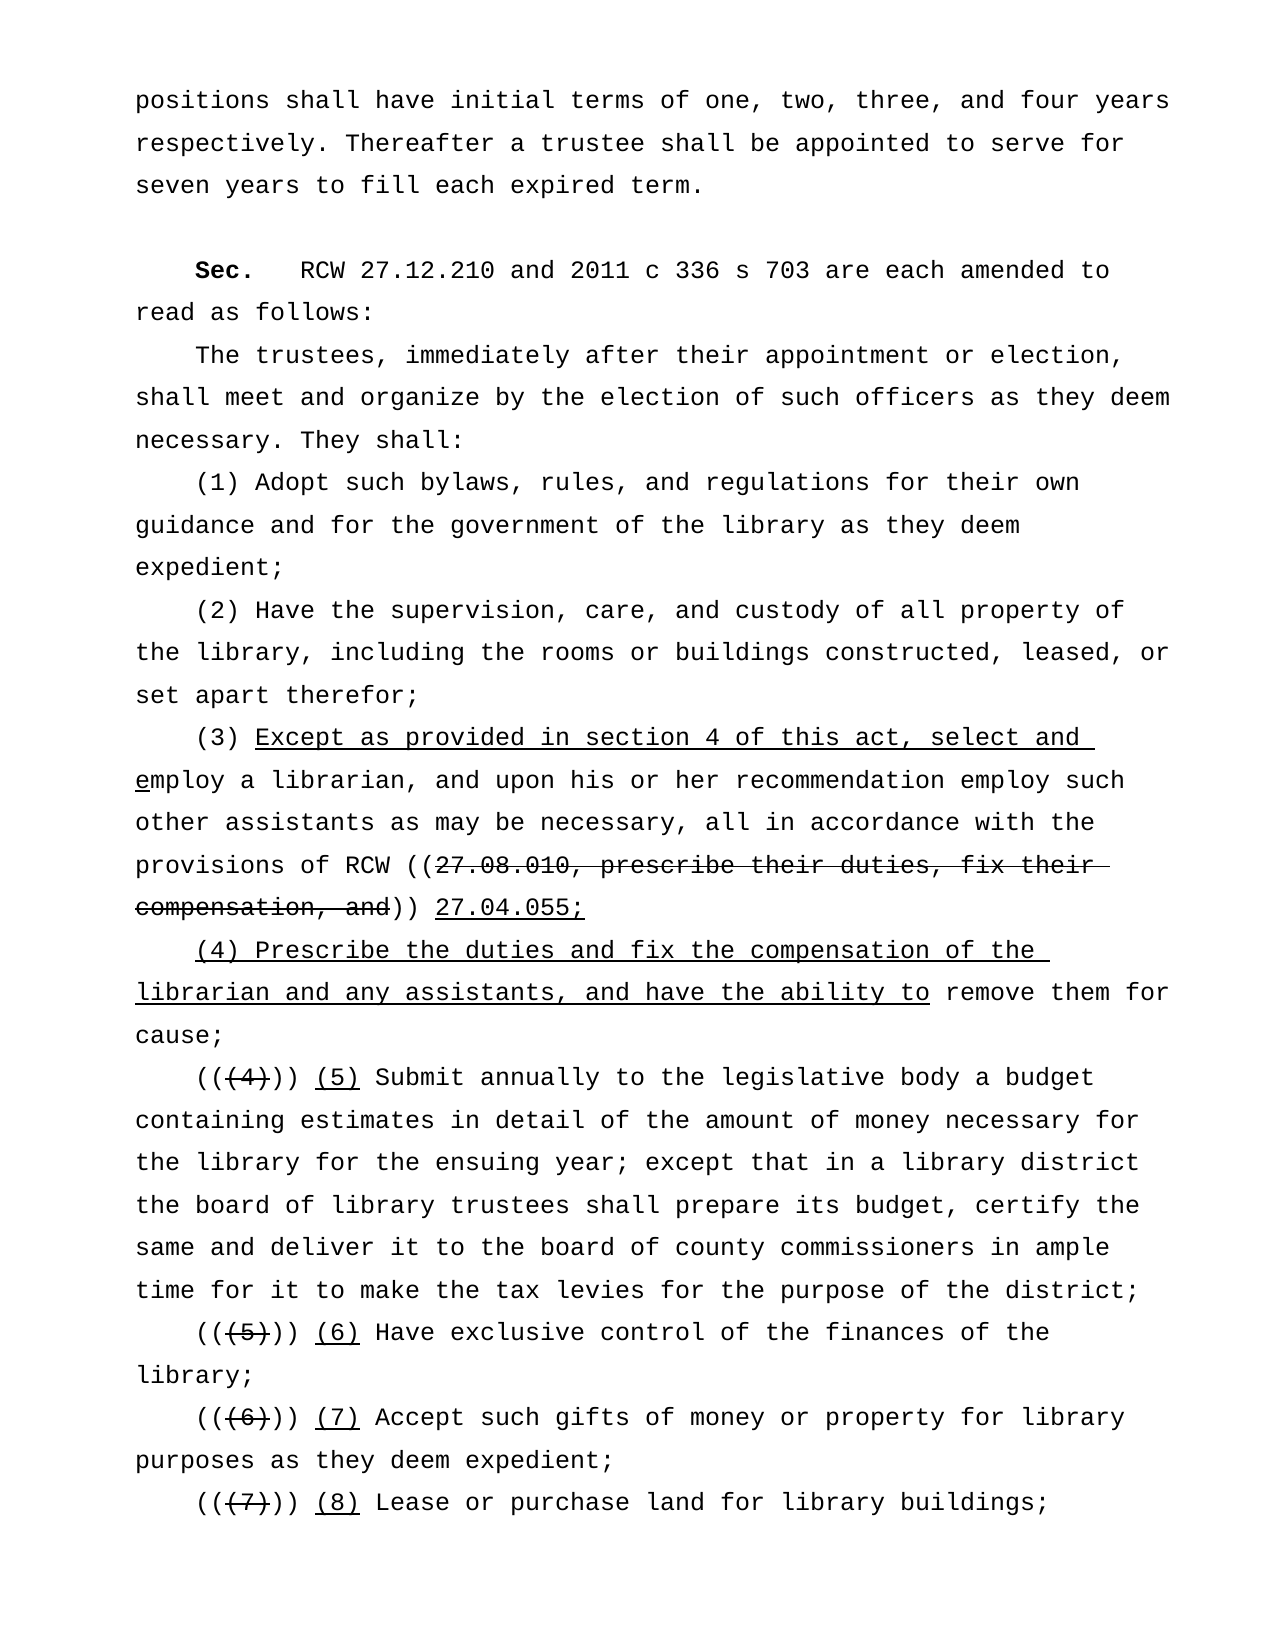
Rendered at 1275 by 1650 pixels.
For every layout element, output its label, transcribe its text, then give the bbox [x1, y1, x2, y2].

text The trustees, immediately after their appointment or election, shall meet and organize by the election of such officers as they deem necessary. They shall: [135, 329, 1170, 457]
text (1) Adopt such bylaws, rules, and regulations for their own guidance and for the government of the library as they deem expedient; [135, 457, 1170, 584]
text (2) Have the supervision, care, and custody of all property of the library, including the rooms or buildings constructed, leased, or set apart therefor; [135, 584, 1170, 712]
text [135, 75, 1170, 202]
text (((4))) (5) Submit annually to the legislative body a budget containing estimates in detail of the amount of money necessary for the library for the ensuing year; except that in a library district the board of library trustees shall prepare its budget, certify the same and deliver it to the board of county commissioners in ample time for it to make the tax levies for the purpose of the district; [135, 1052, 1170, 1307]
text (4) Prescribe the duties and fix the compensation of the librarian and any assistants, and have the ability to remove them for cause; [135, 924, 1170, 1052]
text (((7))) (8) Lease or purchase land for library buildings; [135, 1477, 1170, 1519]
text Sec. RCW 27.12.210 and 2011 c 336 s 703 are each amended to read as follows: [135, 244, 1170, 329]
text (((6))) (7) Accept such gifts of money or property for library purposes as they deem expedient; [135, 1392, 1170, 1477]
text (((5))) (6) Have exclusive control of the finances of the library; [135, 1307, 1170, 1392]
text (3) Except as provided in section 4 of this act, select and employ a librarian, and upon his or her recommendation employ such other assistants as may be necessary, all in accordance with the provisions of RCW ((27.08.010, prescribe their duties, fix their compensation, and)) 27.04.055; [135, 712, 1170, 924]
